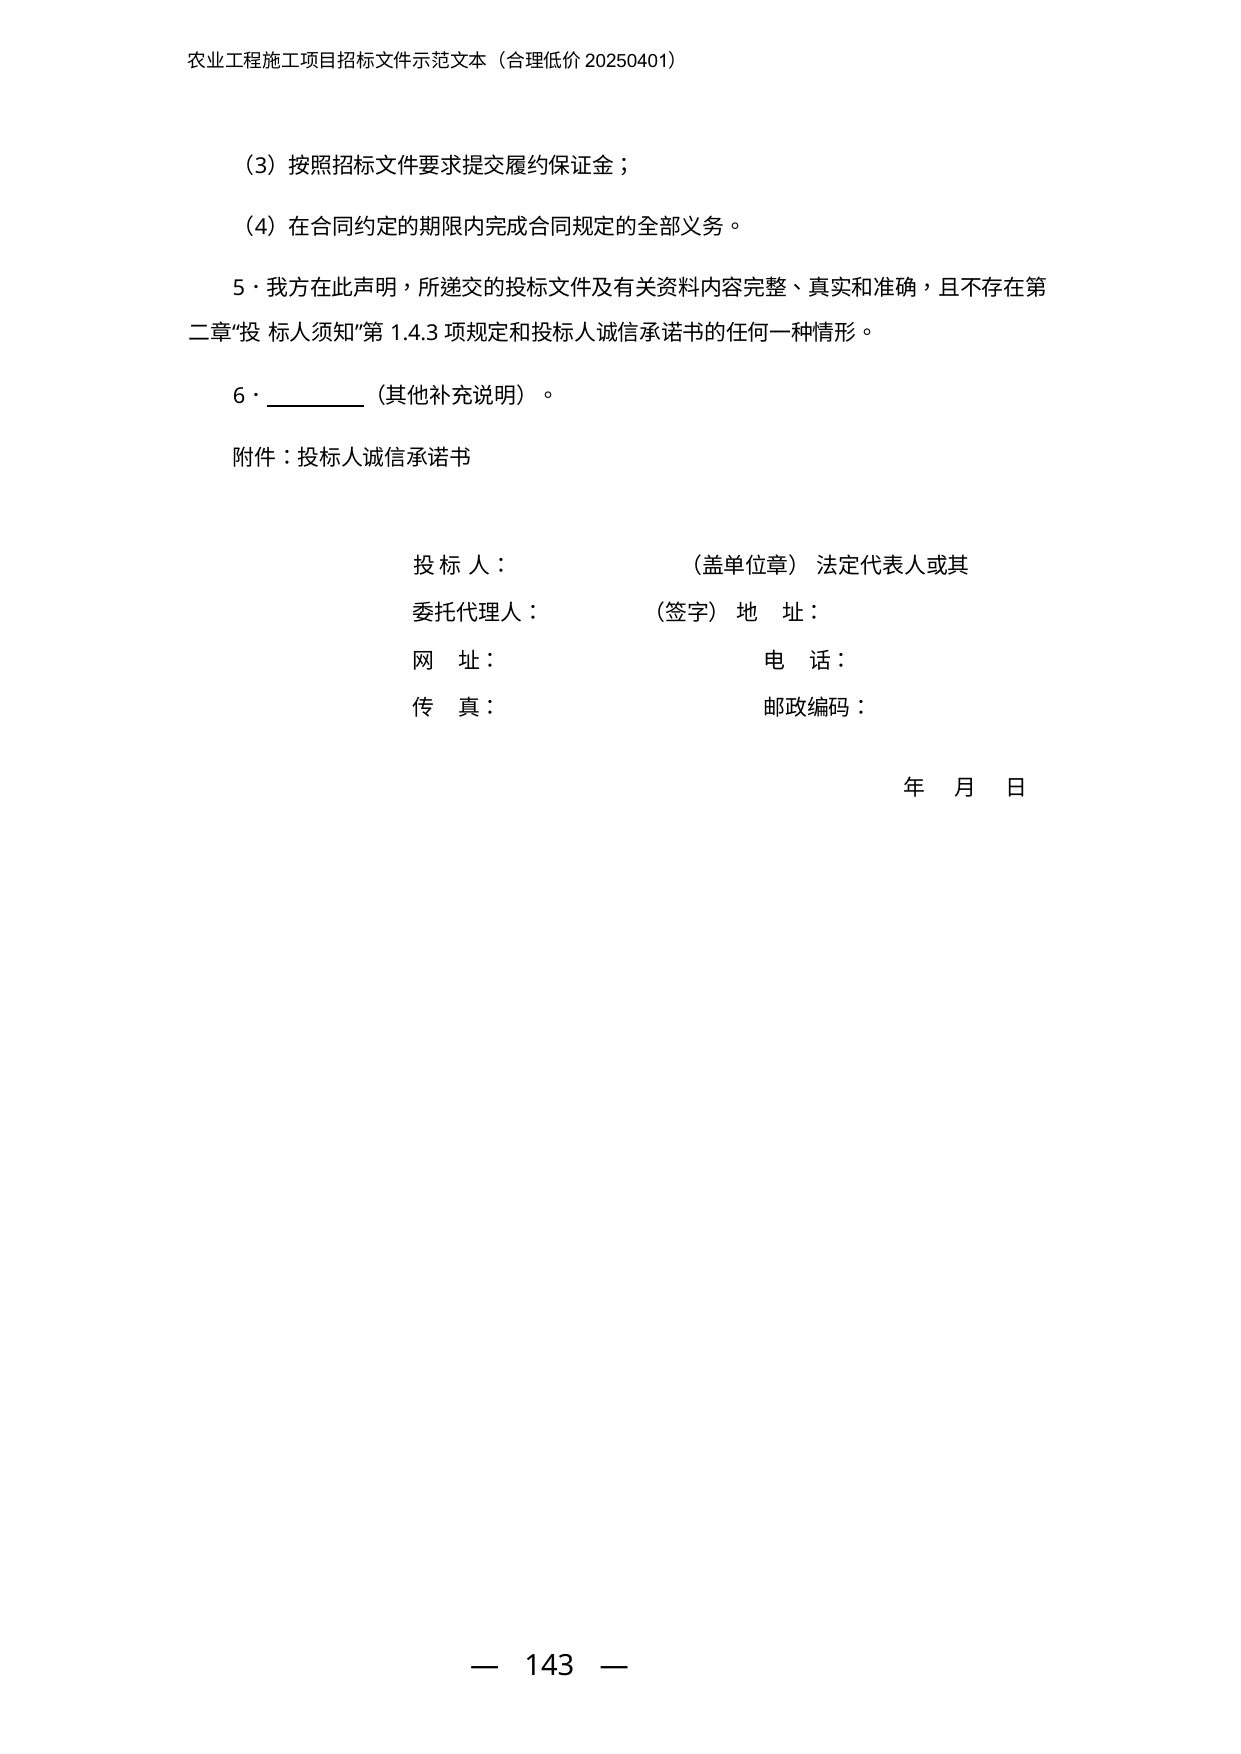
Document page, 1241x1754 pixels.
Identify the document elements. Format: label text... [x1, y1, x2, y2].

text 投 标 人： （盖单位章） 法定代表人或其委托代理人： （签字） 地 址： 网 址： 电 话： 传 真： 邮政编码： [412, 550, 983, 722]
text 6． （其他补充说明）。 [233, 378, 1053, 410]
text 5．我方在此声明，所递交的投标文件及有关资料内容完整、真实和准确，且不存在第二章“投 标人须知”第 1.4.3 项规定和投标人诚信承诺书的任何一种情形。 [188, 272, 1053, 347]
text （4）在合同约定的期限内完成合同规定的全部义务。 [233, 211, 1053, 241]
text （3）按照招标文件要求提交履约保证金； [233, 150, 1053, 180]
text 年 月 日 [831, 773, 1053, 801]
text 附件：投标人诚信承诺书 [233, 442, 1053, 472]
